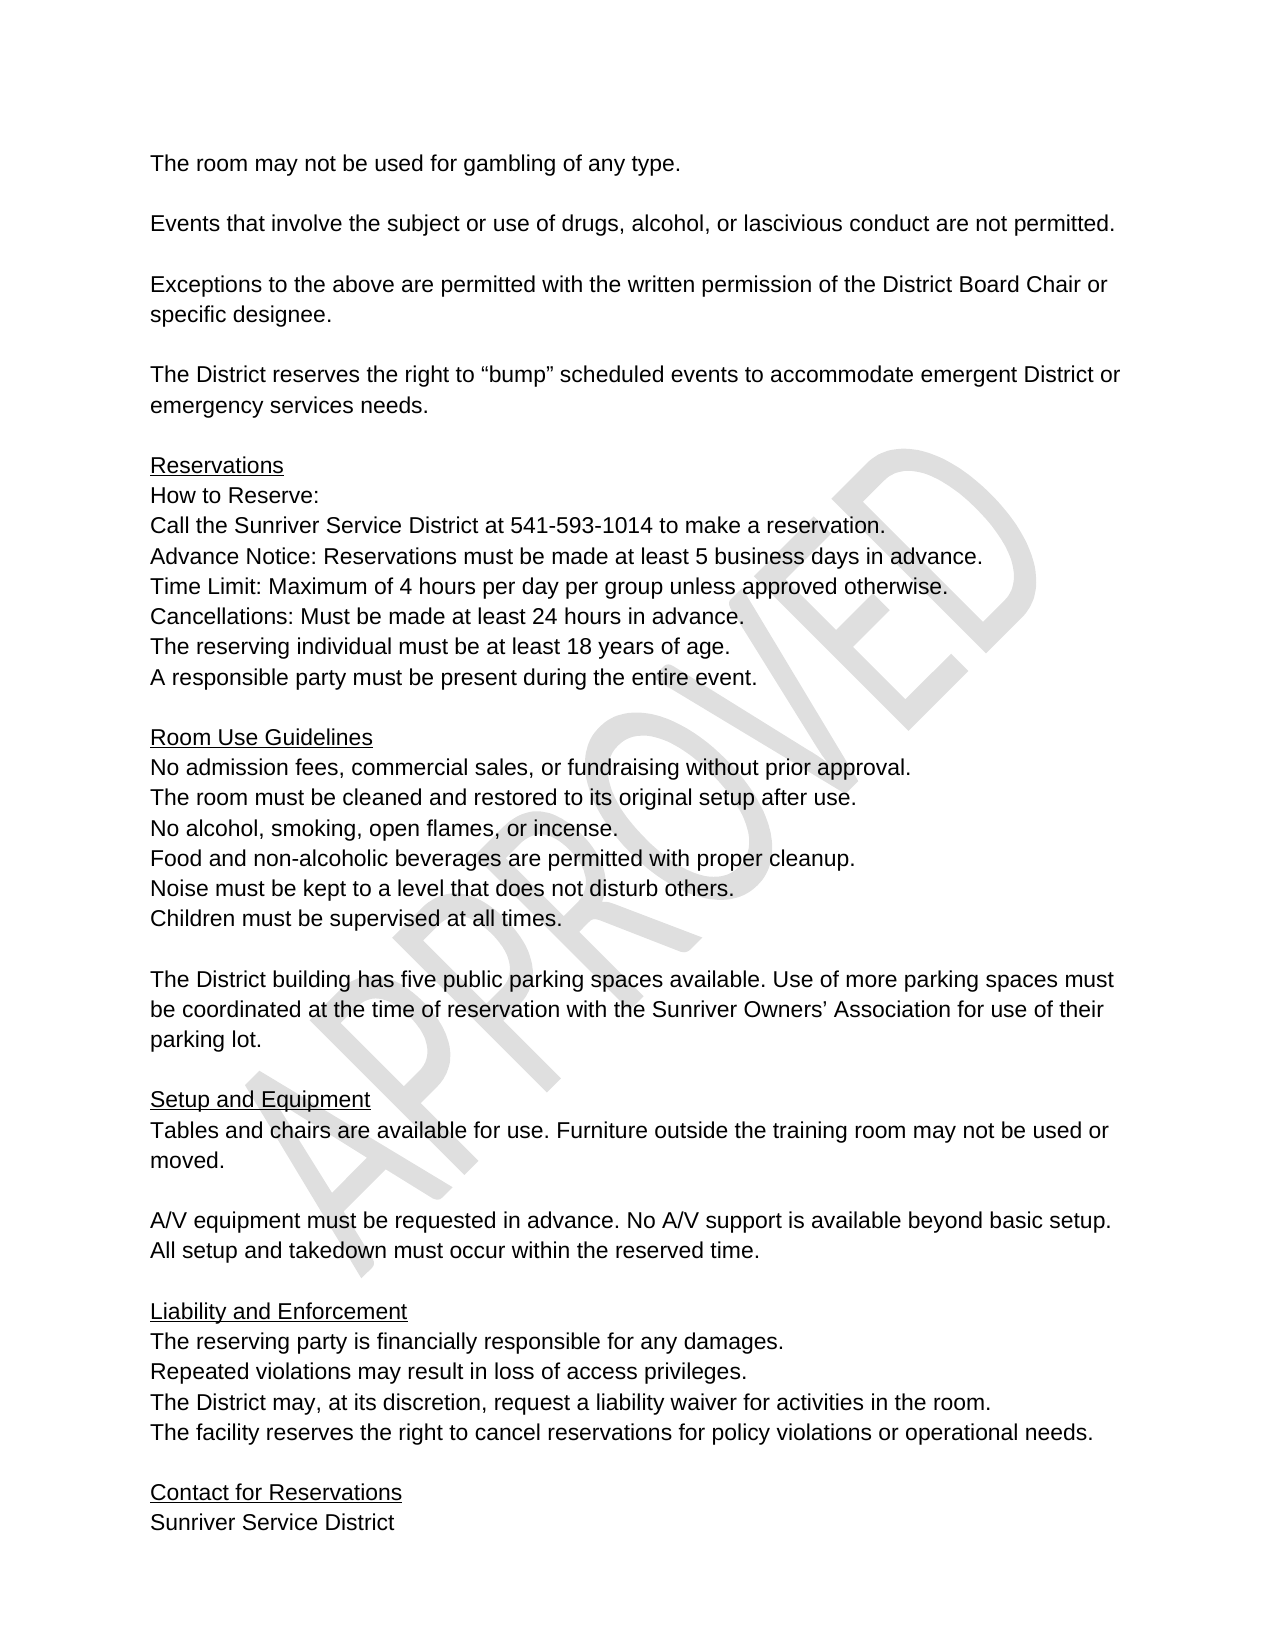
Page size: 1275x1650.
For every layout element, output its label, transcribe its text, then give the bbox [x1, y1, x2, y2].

text The District building has five public parking spaces available. Use of more parking spaces must be coordinated at the time of reservation with the Sunriver Owners’ Association for use of their parking lot. [150, 966, 1125, 1052]
text Events that involve the subject or use of drugs, alcohol, or lascivious conduct are not permitted. [150, 210, 1125, 237]
text Call the Sunriver Service District at 541-593-1014 to make a reservation. [150, 512, 1125, 539]
text Reservations [150, 452, 1125, 478]
text The District may, at its discretion, request a liability waiver for activities in the room. [150, 1388, 1125, 1415]
text A responsible party must be present during the entire event. [150, 663, 1125, 690]
text Setup and Equipment [150, 1086, 1125, 1113]
text The room may not be used for gambling of any type. [150, 150, 1125, 176]
text Room Use Guidelines [150, 724, 1125, 750]
text The District reserves the right to “bump” scheduled events to accommodate emergent District or emergency services needs. [150, 361, 1125, 418]
text How to Reserve: [150, 482, 1125, 509]
text No admission fees, commercial sales, or fundraising without prior approval. [150, 754, 1125, 781]
text Exceptions to the above are permitted with the written permission of the District Board Chair or specific designee. [150, 271, 1125, 327]
text Contact for Reservations [150, 1479, 1125, 1506]
text Tables and chairs are available for use. Furniture outside the training room may not be used or moved. [150, 1117, 1125, 1173]
text Cancellations: Must be made at least 24 hours in advance. [150, 603, 1125, 629]
text Advance Notice: Reservations must be made at least 5 business days in advance. [150, 543, 1125, 569]
text Liability and Enforcement [150, 1298, 1125, 1324]
text Sunriver Service District [150, 1509, 1125, 1536]
text Noise must be kept to a level that does not disturb others. [150, 875, 1125, 901]
text The room must be cleaned and restored to its original setup after use. [150, 784, 1125, 811]
text A/V equipment must be requested in advance. No A/V support is available beyond basic setup. [150, 1207, 1125, 1234]
text All setup and takedown must occur within the reserved time. [150, 1237, 1125, 1264]
text The reserving party is financially responsible for any damages. [150, 1328, 1125, 1354]
text The facility reserves the right to cancel reservations for policy violations or operational needs. [150, 1419, 1125, 1445]
text Children must be supervised at all times. [150, 905, 1125, 932]
text Time Limit: Maximum of 4 hours per day per group unless approved otherwise. [150, 573, 1125, 599]
text No alcohol, smoking, open flames, or incense. [150, 814, 1125, 841]
text Repeated violations may result in loss of access privileges. [150, 1358, 1125, 1385]
text Food and non-alcoholic beverages are permitted with proper cleanup. [150, 845, 1125, 871]
text The reserving individual must be at least 18 years of age. [150, 633, 1125, 660]
